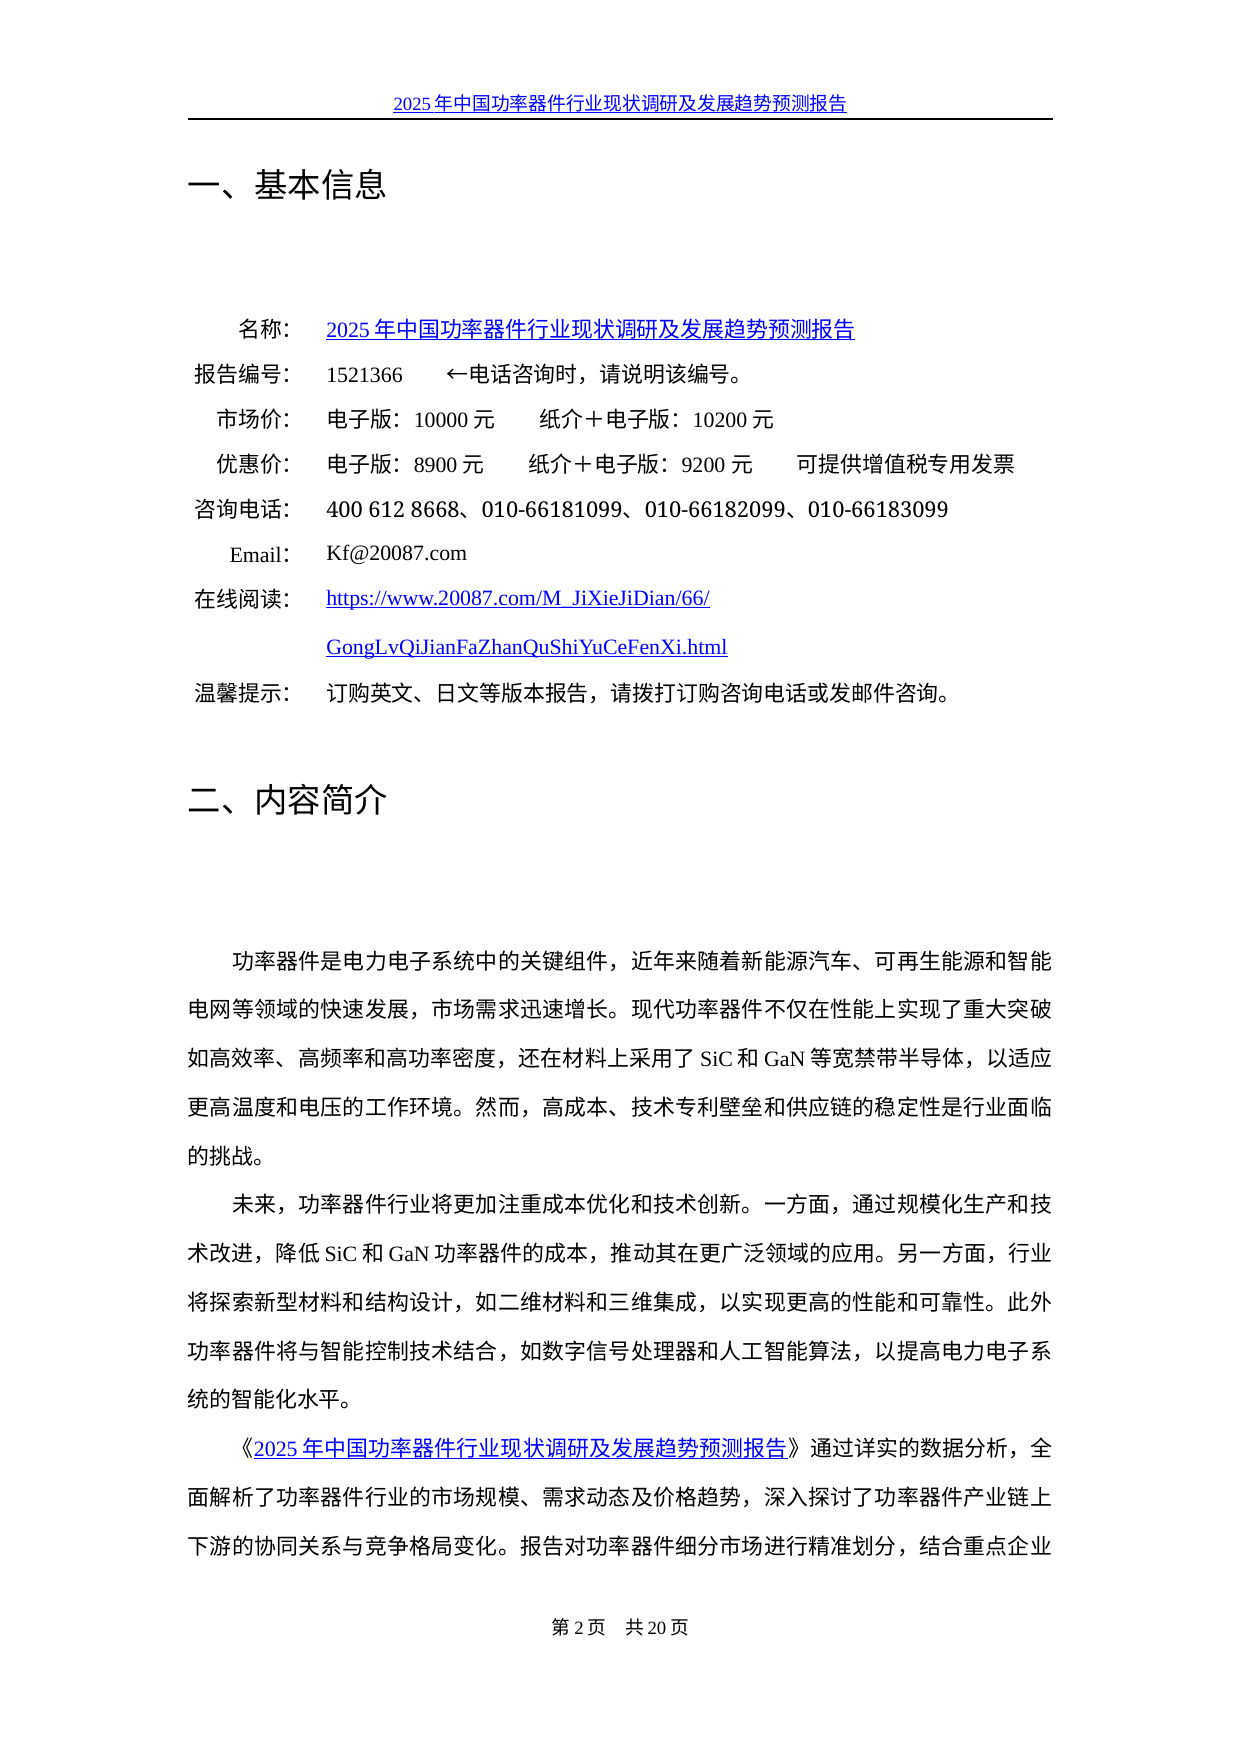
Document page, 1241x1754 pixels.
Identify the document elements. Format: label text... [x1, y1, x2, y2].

title 一、基本信息 [187, 150, 1053, 215]
table_cell 订购英文、日文等版本报告，请拨打订购咨询电话或发邮件咨询。 [315, 675, 1073, 720]
table_header 名称： [167, 312, 315, 357]
table_cell 1521366 ←电话咨询时，请说明该编号。 [315, 357, 1073, 402]
table_cell 咨询电话： [167, 492, 315, 537]
table_cell 温馨提示： [167, 675, 315, 720]
table_cell 报告编号： [167, 357, 315, 402]
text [187, 943, 1053, 1561]
table_cell [315, 582, 1073, 675]
table_cell Email： [167, 537, 315, 582]
table_cell 在线阅读： [167, 582, 315, 675]
title 二、内容简介 [187, 766, 1053, 831]
table_cell 电子版：8900 元 纸介＋电子版：9200 元 可提供增值税专用发票 [315, 447, 1073, 492]
table_cell 电子版：10000 元 纸介＋电子版：10200 元 [315, 402, 1073, 447]
table_cell Kf@20087.com [315, 537, 1073, 582]
table_cell 优惠价： [167, 447, 315, 492]
table_cell 400 612 8668、010-66181099、010-66182099、010-66183099 [315, 492, 1073, 537]
table_cell 市场价： [167, 402, 315, 447]
table_header 2025年中国功率器件行业现状调研及发展趋势预测报告 [315, 312, 1073, 357]
